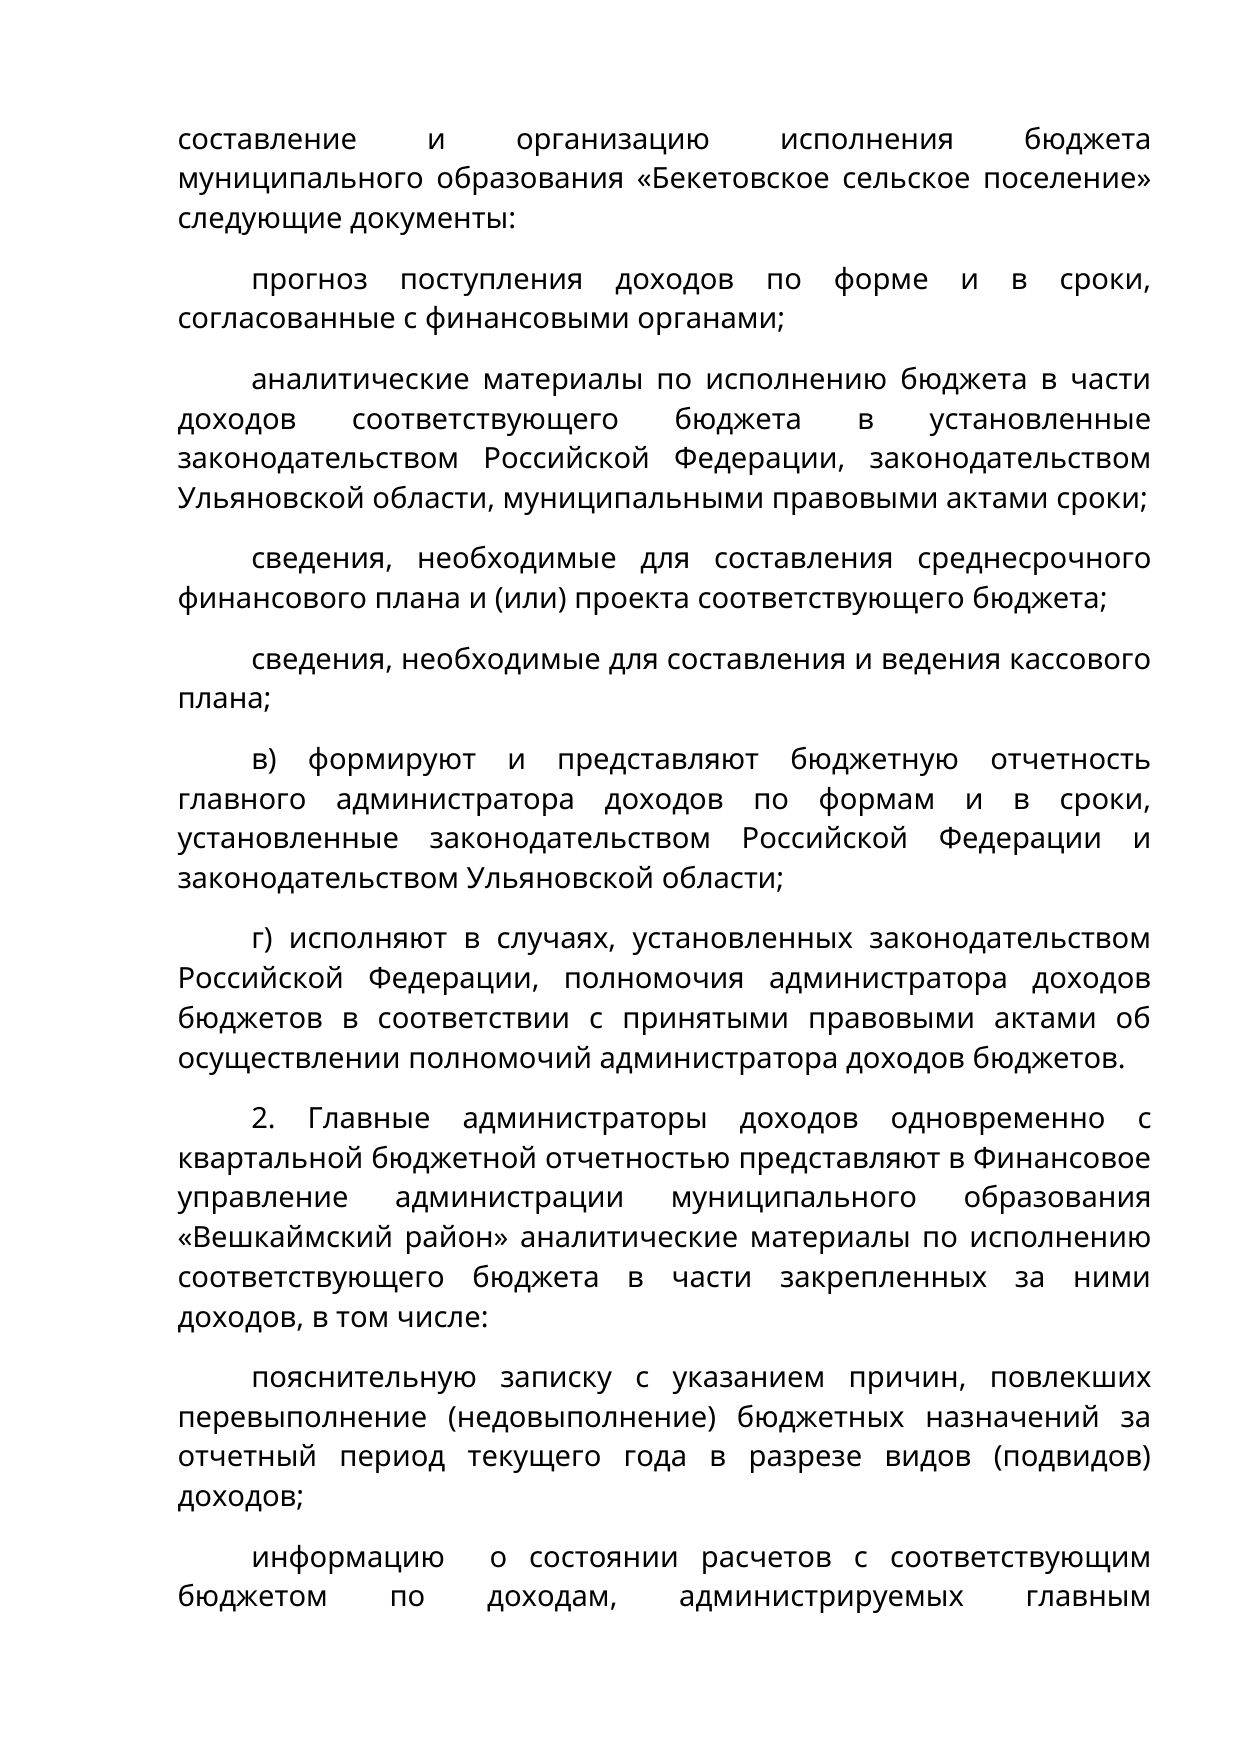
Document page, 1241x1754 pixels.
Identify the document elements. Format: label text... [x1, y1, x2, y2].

text сведения, необходимые для составления среднесрочного финансового плана и (или) проекта соответствующего бюджета; [177, 538, 1152, 617]
text сведения, необходимые для составления и ведения кассового плана; [177, 638, 1152, 717]
text г) исполняют в случаях, установленных законодательством Российской Федерации, полномочия администратора доходов бюджетов в соответствии с принятыми правовыми актами об осуществлении полномочий администратора доходов бюджетов. [177, 918, 1152, 1077]
text прогноз поступления доходов по форме и в сроки, согласованные с финансовыми органами; [177, 258, 1152, 337]
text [177, 118, 1152, 237]
text 2. Главные администраторы доходов одновременно с квартальной бюджетной отчетностью представляют в Финансовое управление администрации муниципального образования «Вешкаймский район» аналитические материалы по исполнению соответствующего бюджета в части закрепленных за ними доходов, в том числе: [177, 1097, 1152, 1336]
text аналитические материалы по исполнению бюджета в части доходов соответствующего бюджета в установленные законодательством Российской Федерации, законодательством Ульяновской области, муниципальными правовыми актами сроки; [177, 358, 1152, 517]
text в) формируют и представляют бюджетную отчетность главного администратора доходов по формам и в сроки, установленные законодательством Российской Федерации и законодательством Ульяновской области; [177, 738, 1152, 897]
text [177, 1536, 1152, 1615]
text пояснительную записку с указанием причин, повлекших перевыполнение (недовыполнение) бюджетных назначений за отчетный период текущего года в разрезе видов (подвидов) доходов; [177, 1356, 1152, 1515]
